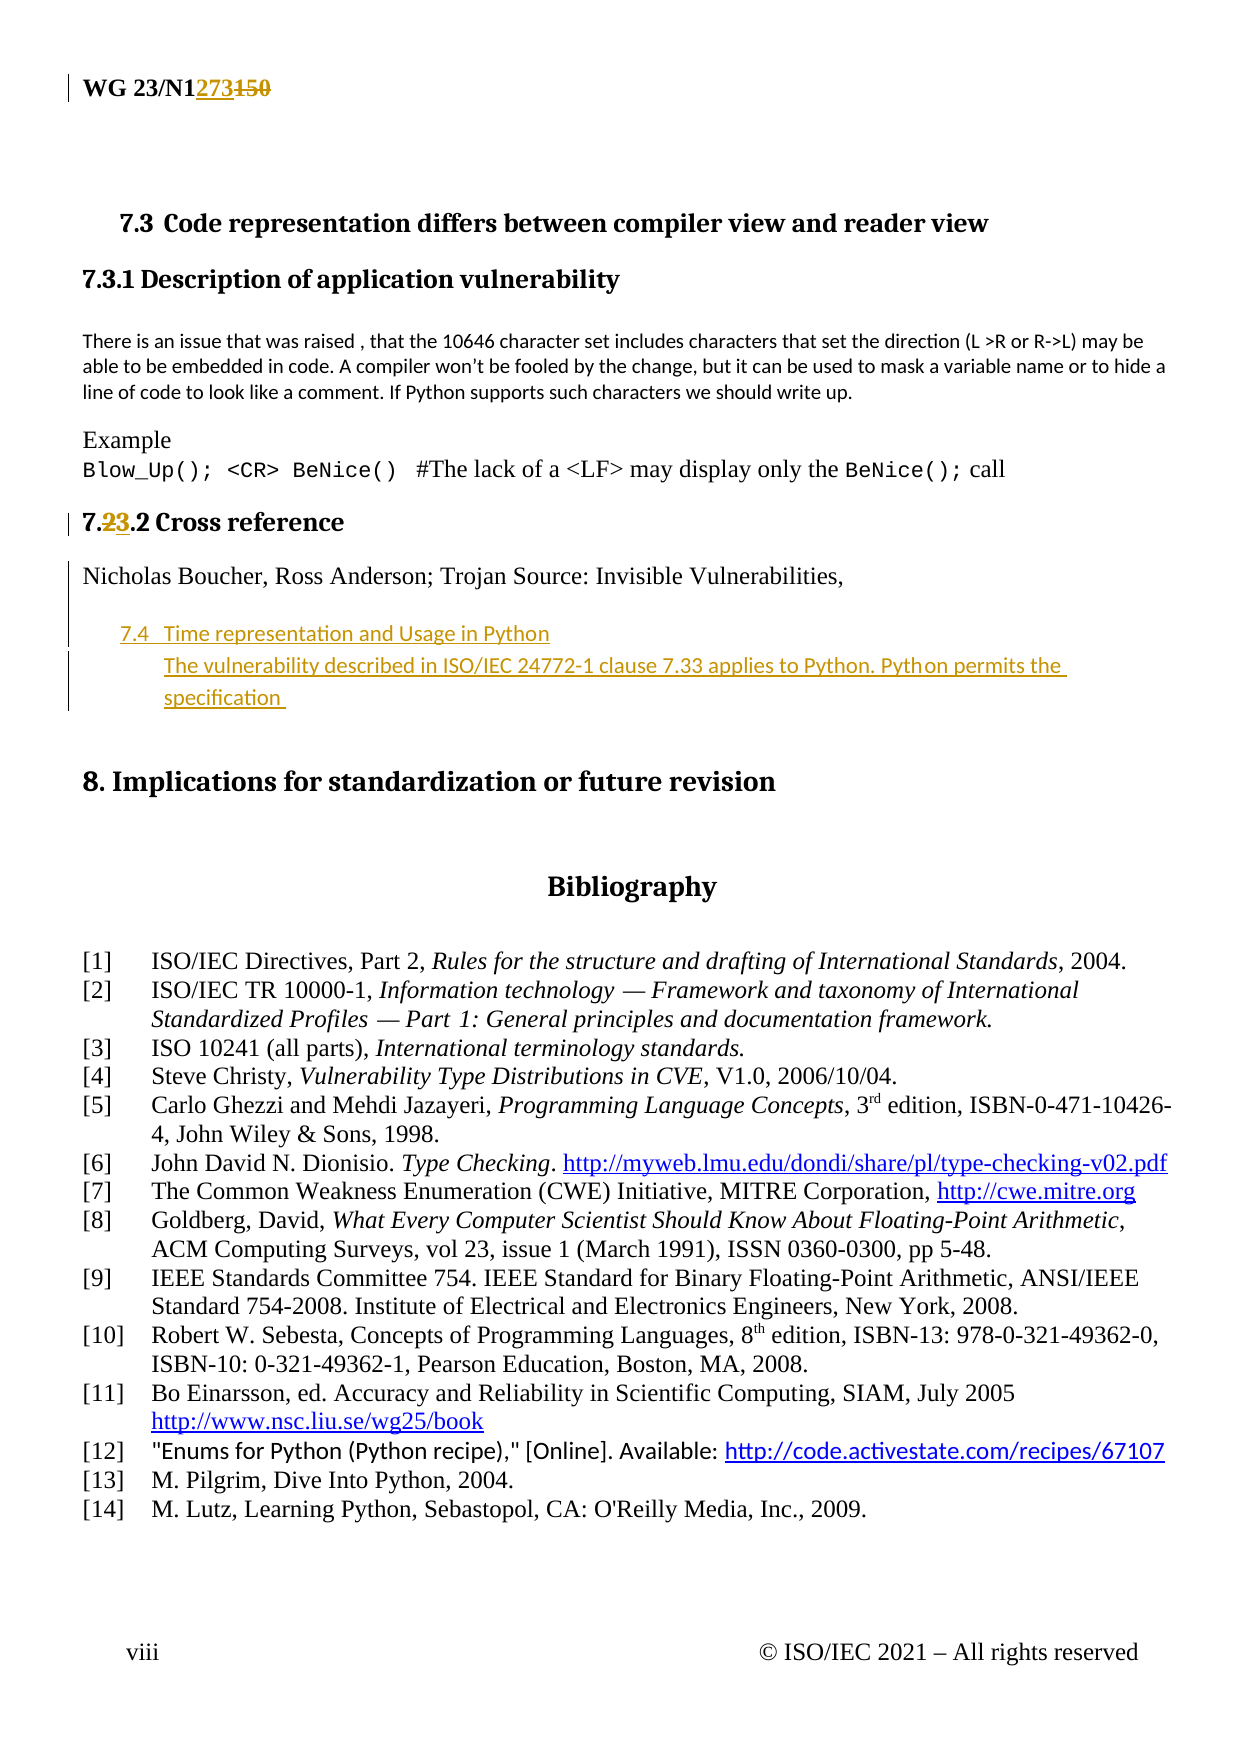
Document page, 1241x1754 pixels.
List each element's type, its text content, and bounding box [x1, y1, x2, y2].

text [8] Goldberg, David, What Every Computer Scientist Should Know About Floating-Point Arithmetic, ACM Computing Surveys, vol 23, issue 1 (March 1991), ISSN 0360-0300, pp 5-48. [82, 1205, 1182, 1263]
text [1] ISO/IEC Directives, Part 2, Rules for the structure and drafting of International Standards, 2004. [82, 946, 1182, 975]
subtitle 8. Implications for standardization or future revision [82, 766, 1182, 799]
text [11] Bo Einarsson, ed. Accuracy and Reliability in Scientific Computing, SIAM, July 2005 http://www.nsc.liu.se/wg25/book [82, 1378, 1182, 1435]
subtitle 7..2 Cross reference [82, 512, 1182, 536]
text [7] The Common Weakness Enumeration (CWE) Initiative, MITRE Corporation, http://cwe.mitre.org [82, 1176, 1182, 1205]
text [5] Carlo Ghezzi and Mehdi Jazayeri, Programming Language Concepts, 3rd edition, ISBN-0-471-10426-4, John Wiley & Sons, 1998. [82, 1090, 1182, 1148]
subtitle 7.3.1 Description of application vulnerability [82, 264, 1182, 295]
text Example [82, 425, 1182, 454]
subtitle Bibliography [82, 870, 1182, 904]
subtitle Code representation differs between compiler view and reader view [120, 208, 1182, 239]
text [4] Steve Christy, Vulnerability Type Distributions in CVE, V1.0, 2006/10/04. [82, 1061, 1182, 1090]
text [14] M. Lutz, Learning Python, Sebastopol, CA: O'Reilly Media, Inc., 2009. [82, 1494, 1182, 1523]
text [9] IEEE Standards Committee 754. IEEE Standard for Binary Floating-Point Arithmetic, ANSI/IEEE Standard 754-2008. Institute of Electrical and Electronics Engineers, New York, 2008. [82, 1263, 1182, 1320]
text There is an issue that was raised , that the 10646 character set includes characters that set the direction (L >R or R->L) may be able to be embedded in code. A compiler won’t be fooled by the change, but it can be used to mask a variable name or to hide a line of code to look like a comment. If Python supports such characters we should write up. [82, 328, 1182, 404]
text [6] John David N. Dionisio. Type Checking. http://myweb.lmu.edu/dondi/share/pl/type-checking-v02.pdf [82, 1148, 1182, 1176]
text [3] ISO 10241 (all parts), International terminology standards. [82, 1033, 1182, 1061]
text Nicholas Boucher, Ross Anderson; Trojan Source: Invisible Vulnerabilities, [82, 561, 1182, 590]
text [2] ISO/IEC TR 10000-1, Information technology — Framework and taxonomy of International Standardized Profiles — Part 1: General principles and documentation framework. [82, 975, 1182, 1033]
text [10] Robert W. Sebesta, Concepts of Programming Languages, 8th edition, ISBN-13: 978-0-321-49362-0, ISBN-10: 0-321-49362-1, Pearson Education, Boston, MA, 2008. [82, 1320, 1182, 1378]
text [12] "Enums for Python (Python recipe)," [Online]. Available: http://code.activestate.com/recipes/67107 [82, 1435, 1182, 1466]
text Blow_Up(); <CR> BeNice() #The lack of a <LF> may display only the BeNice(); call [82, 454, 1182, 484]
text [13] M. Pilgrim, Dive Into Python, 2004. [82, 1466, 1182, 1494]
